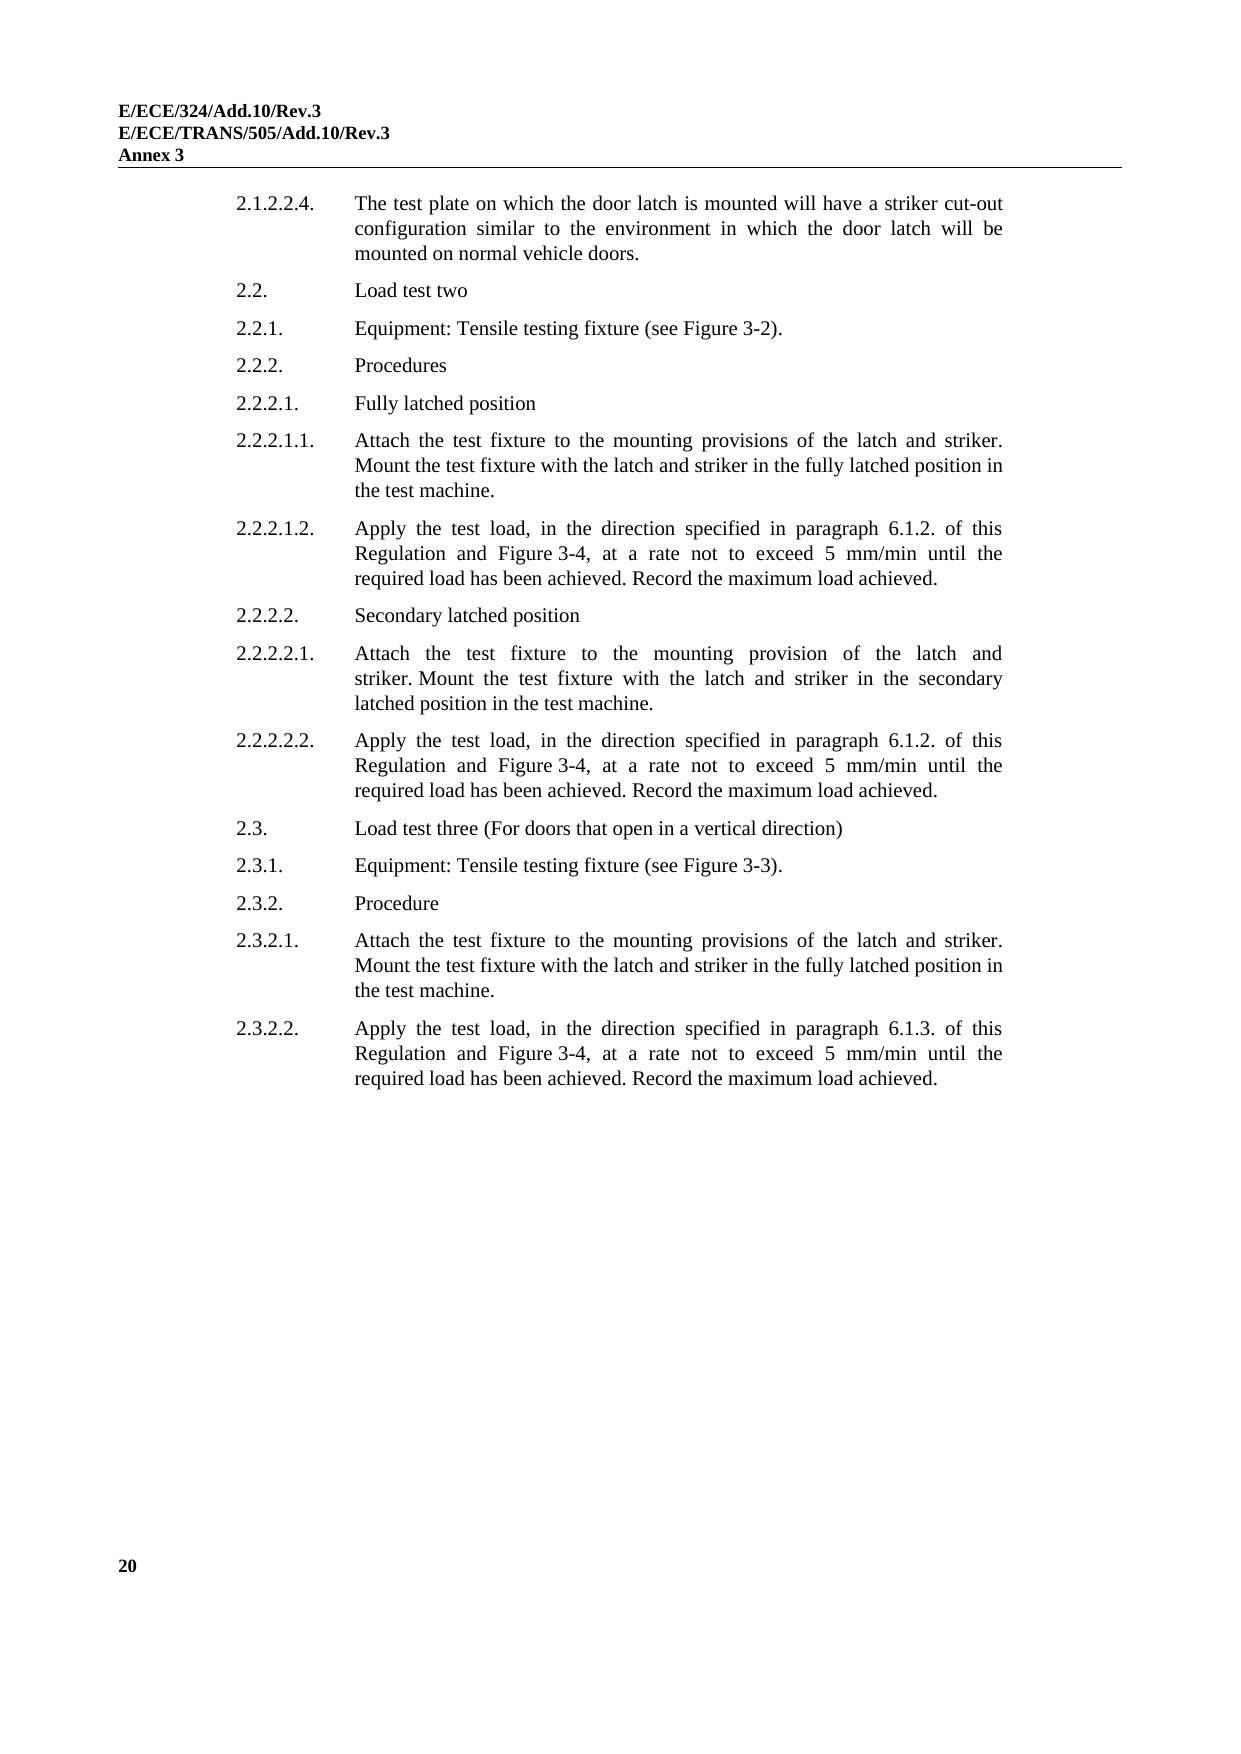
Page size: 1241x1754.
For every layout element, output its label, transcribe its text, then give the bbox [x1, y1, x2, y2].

text 2.3.2.2. Apply the test load, in the direction specified in paragraph 6.1.3. of this Regulation and Figure 3-4, at a rate not to exceed 5 mm/min until the required load has been achieved. Record the maximum load achieved. [236, 1015, 1004, 1090]
text 2.2.2.2.2. Apply the test load, in the direction specified in paragraph 6.1.2. of this Regulation and Figure 3-4, at a rate not to exceed 5 mm/min until the required load has been achieved. Record the maximum load achieved. [236, 727, 1004, 802]
text 2.3.2.1. Attach the test fixture to the mounting provisions of the latch and striker. Mount the test fixture with the latch and striker in the fully latched position in the test machine. [236, 927, 1004, 1002]
text 2.3.1. Equipment: Tensile testing fixture (see Figure 3-3). [236, 852, 1004, 877]
text 2.2.2.2.1. Attach the test fixture to the mounting provision of the latch and striker. Mount the test fixture with the latch and striker in the secondary latched position in the test machine. [236, 640, 1004, 715]
text 2.1.2.2.4. The test plate on which the door latch is mounted will have a striker cut-out configuration similar to the environment in which the door latch will be mounted on normal vehicle doors. [236, 190, 1004, 265]
text 2.2.2.2. Secondary latched position [236, 602, 1004, 627]
text 2.3.2. Procedure [236, 890, 1004, 915]
text 2.2. Load test two [236, 277, 1004, 302]
text 2.3. Load test three (For doors that open in a vertical direction) [236, 815, 1004, 840]
text 2.2.1. Equipment: Tensile testing fixture (see Figure 3-2). [236, 315, 1004, 340]
text 2.2.2.1.1. Attach the test fixture to the mounting provisions of the latch and striker. Mount the test fixture with the latch and striker in the fully latched position in the test machine. [236, 427, 1004, 502]
text 2.2.2. Procedures [236, 352, 1004, 377]
text 2.2.2.1. Fully latched position [236, 390, 1004, 415]
text 2.2.2.1.2. Apply the test load, in the direction specified in paragraph 6.1.2. of this Regulation and Figure 3-4, at a rate not to exceed 5 mm/min until the required load has been achieved. Record the maximum load achieved. [236, 515, 1004, 590]
